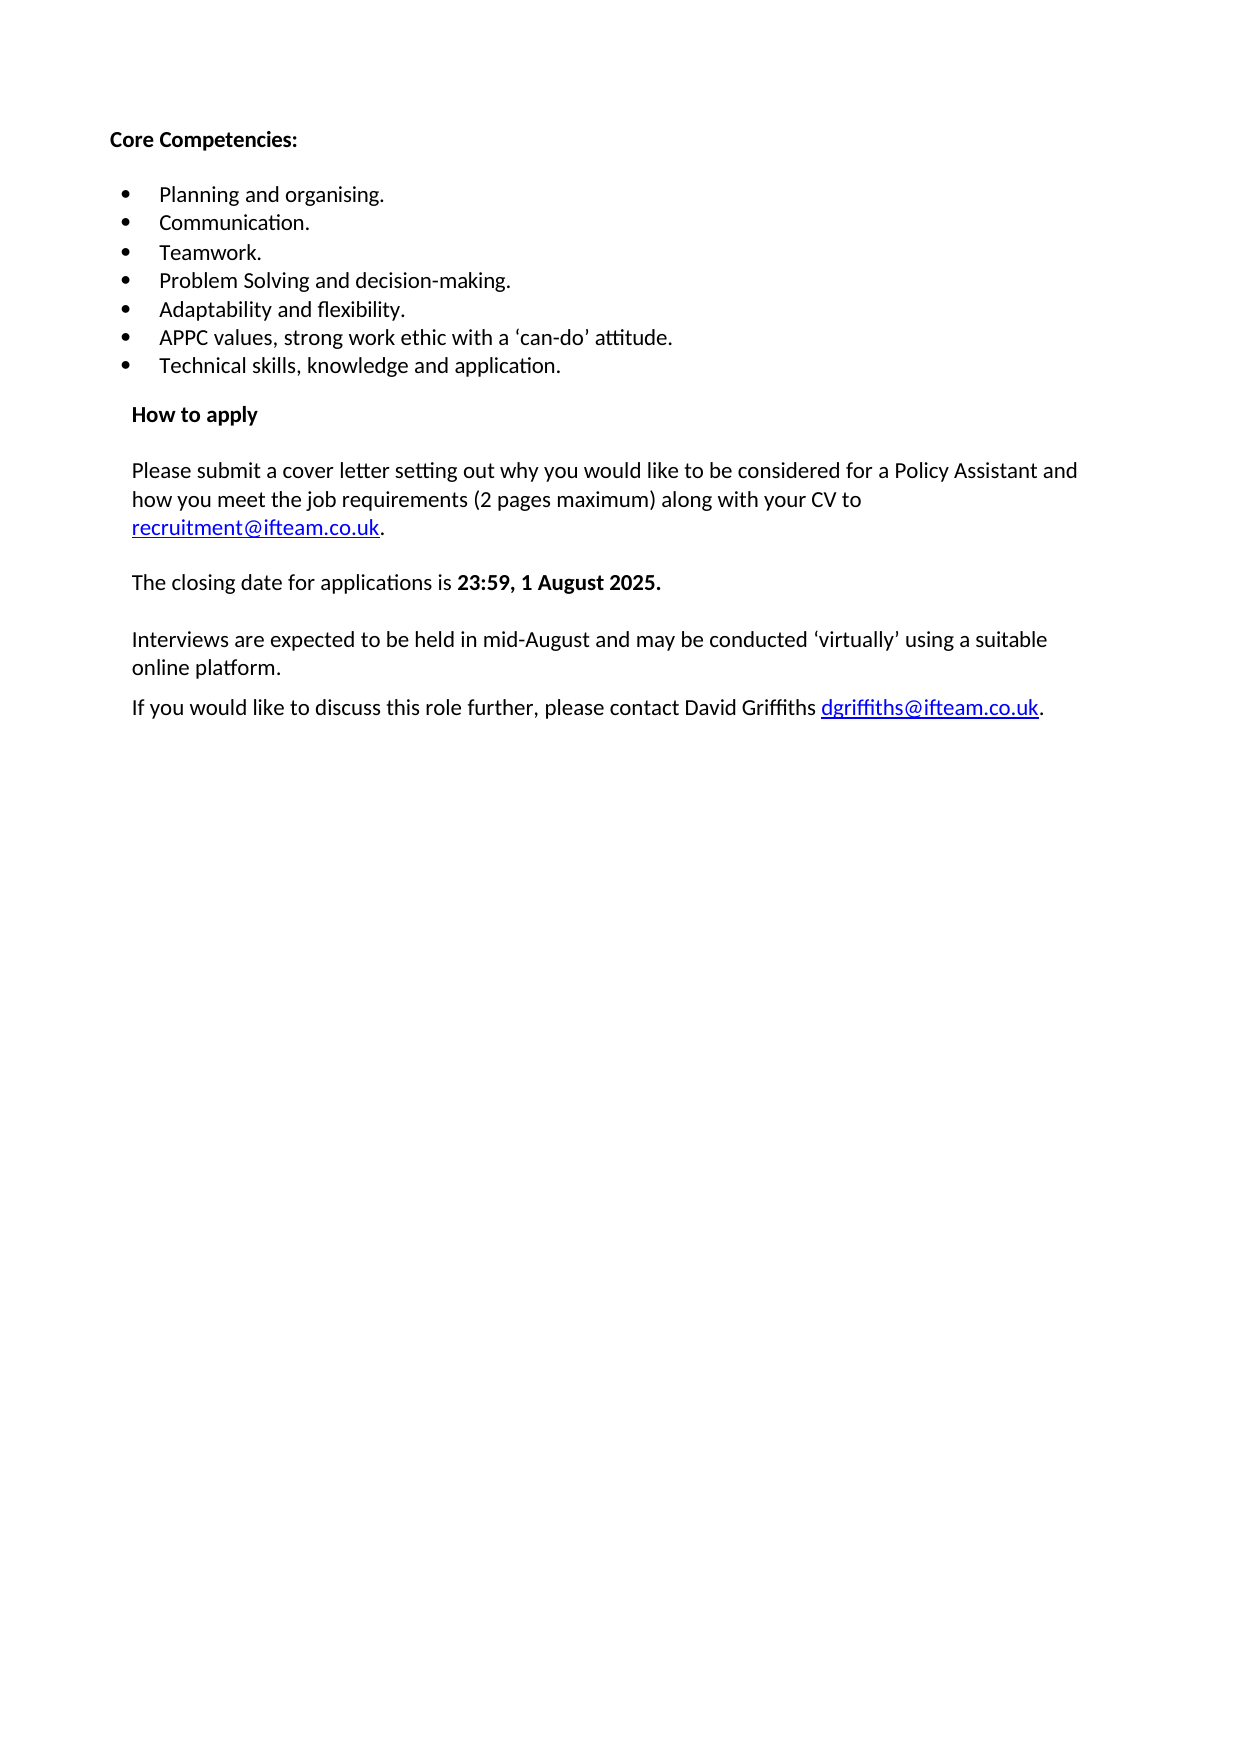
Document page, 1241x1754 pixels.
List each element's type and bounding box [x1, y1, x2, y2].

table_cell [86, 98, 1180, 721]
